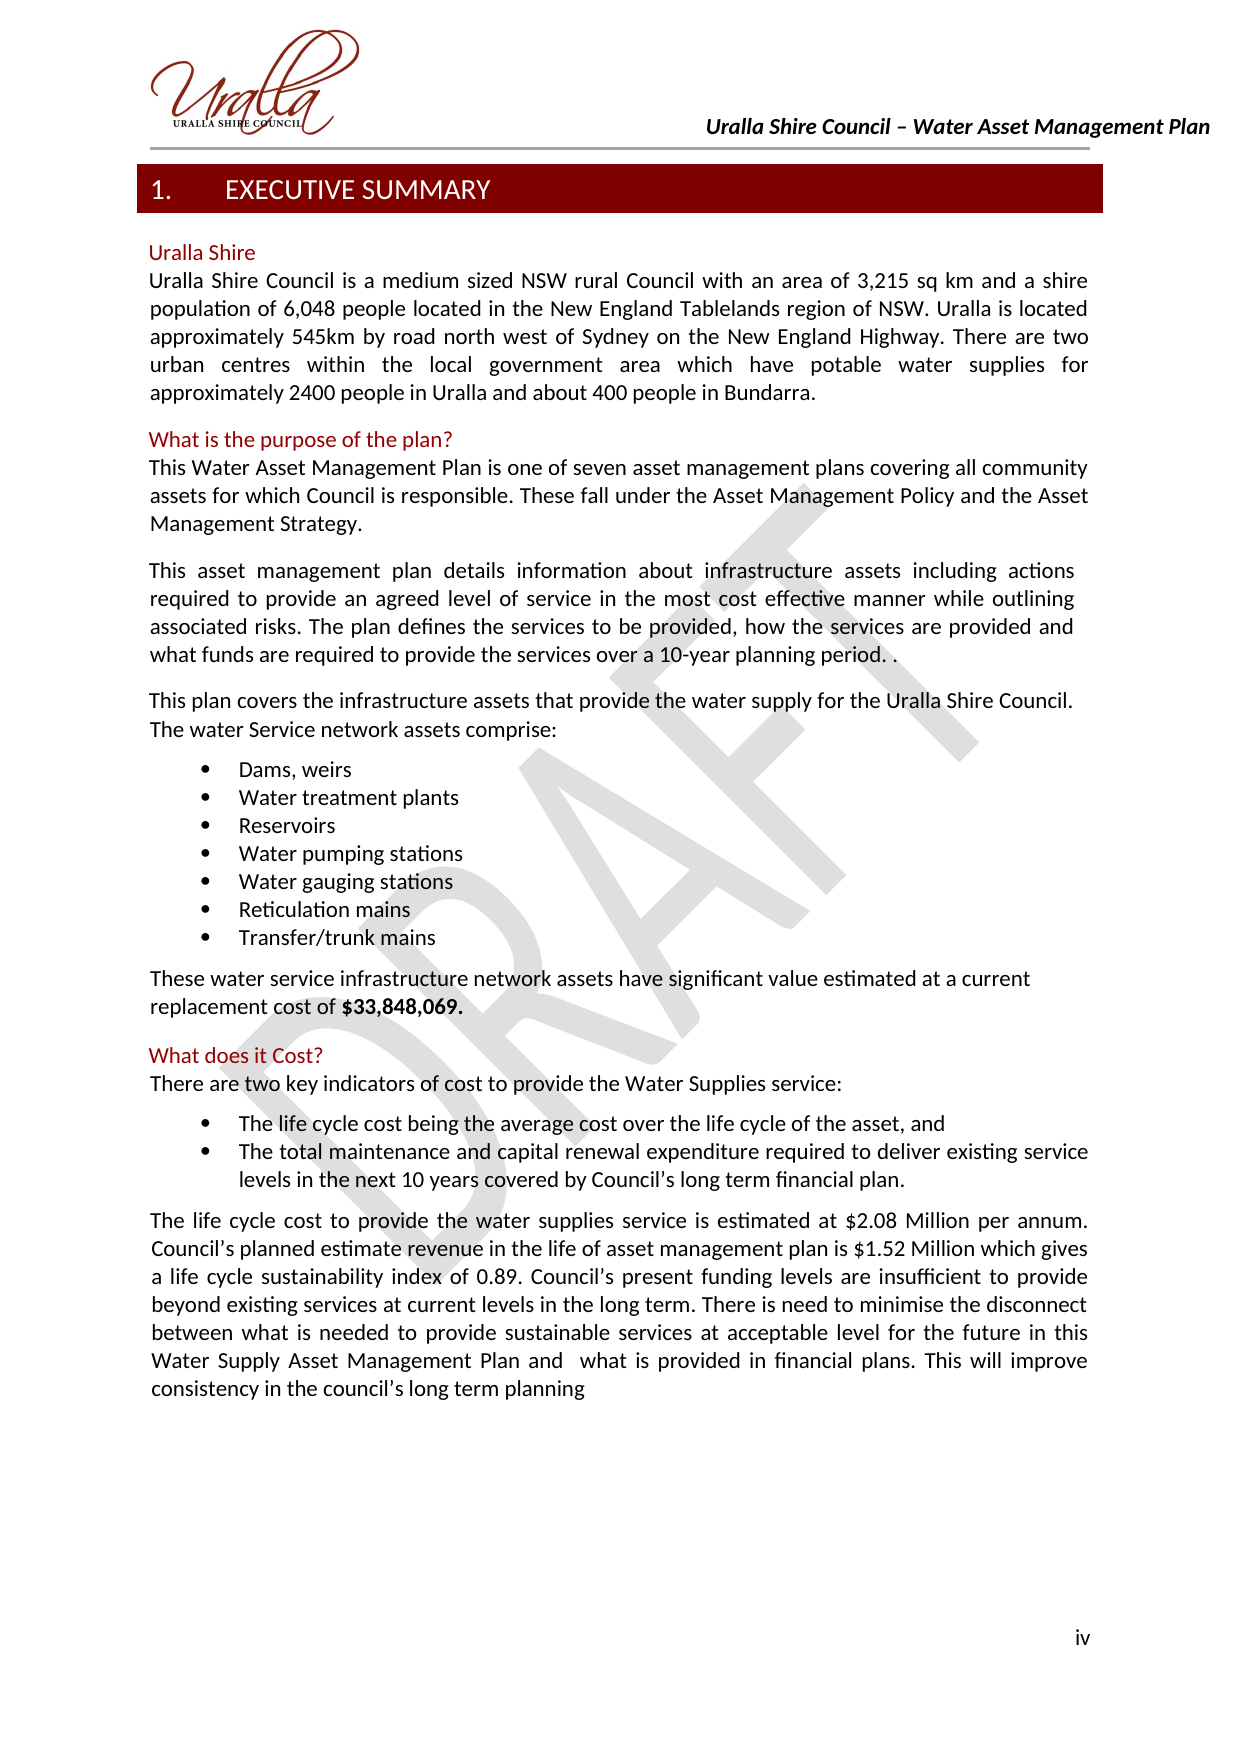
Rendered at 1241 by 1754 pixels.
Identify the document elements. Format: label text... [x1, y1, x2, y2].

picture [150, 29, 360, 135]
list Water pumping stations [201, 839, 1077, 867]
text This asset management plan details information about infrastructure assets including actions required to provide an agreed level of service in the most cost effective manner while outlining associated risks. The plan defines the services to be provided, how the services are provided and what funds are required to provide the services over a 10-year planning period. . [148, 556, 1076, 668]
text This Water Asset Management Plan is one of seven asset management plans covering all community assets for which Council is responsible. These fall under the Asset Management Policy and the Asset Management Strategy. [148, 453, 1090, 537]
text The life cycle cost to provide the water supplies service is estimated at $2.08 Million per annum. Council’s planned estimate revenue in the life of asset management plan is $1.52 Million which gives a life cycle sustainability index of 0.89. Council’s present funding levels are insufficient to provide beyond existing services at current levels in the long term. There is need to minimise the disconnect between what is needed to provide sustainable services at acceptable level for the future in this Water Supply Asset Management Plan and what is provided in financial plans. This will improve consistency in the council’s long term planning [150, 1206, 1090, 1402]
text Uralla Shire Council is a medium sized NSW rural Council with an area of 3,215 sq km and a shire population of 6,048 people located in the New England Tablelands region of NSW. Uralla is located approximately 545km by road north west of Sydney on the New England Highway. There are two urban centres within the local government area which have potable water supplies for approximately 2400 people in Uralla and about 400 people in Bundarra. [148, 266, 1090, 406]
subtitle 1. EXECUTIVE SUMMARY [142, 169, 1099, 208]
text These water service infrastructure network assets have significant value estimated at a current replacement cost of $33,848,069. [150, 964, 1076, 1020]
list Transfer/trunk mains [201, 923, 1077, 951]
list The life cycle cost being the average cost over the life cycle of the asset, and [201, 1109, 1090, 1137]
text What is the purpose of the plan? [148, 425, 1090, 453]
list Dams, weirs [201, 755, 1077, 783]
list Reticulation mains [201, 895, 1077, 923]
list Water treatment plants [201, 783, 1077, 811]
text This plan covers the infrastructure assets that provide the water supply for the Uralla Shire Council. The water Service network assets comprise: [148, 687, 1076, 743]
list Reservoirs [201, 811, 1077, 839]
list The total maintenance and capital renewal expenditure required to deliver existing service levels in the next 10 years covered by Council’s long term financial plan. [201, 1137, 1090, 1193]
text What does it Cost? [148, 1041, 1090, 1069]
text Uralla Shire [148, 238, 1090, 266]
text There are two key indicators of cost to provide the Water Supplies service: [150, 1069, 1090, 1097]
list Water gauging stations [201, 867, 1077, 895]
